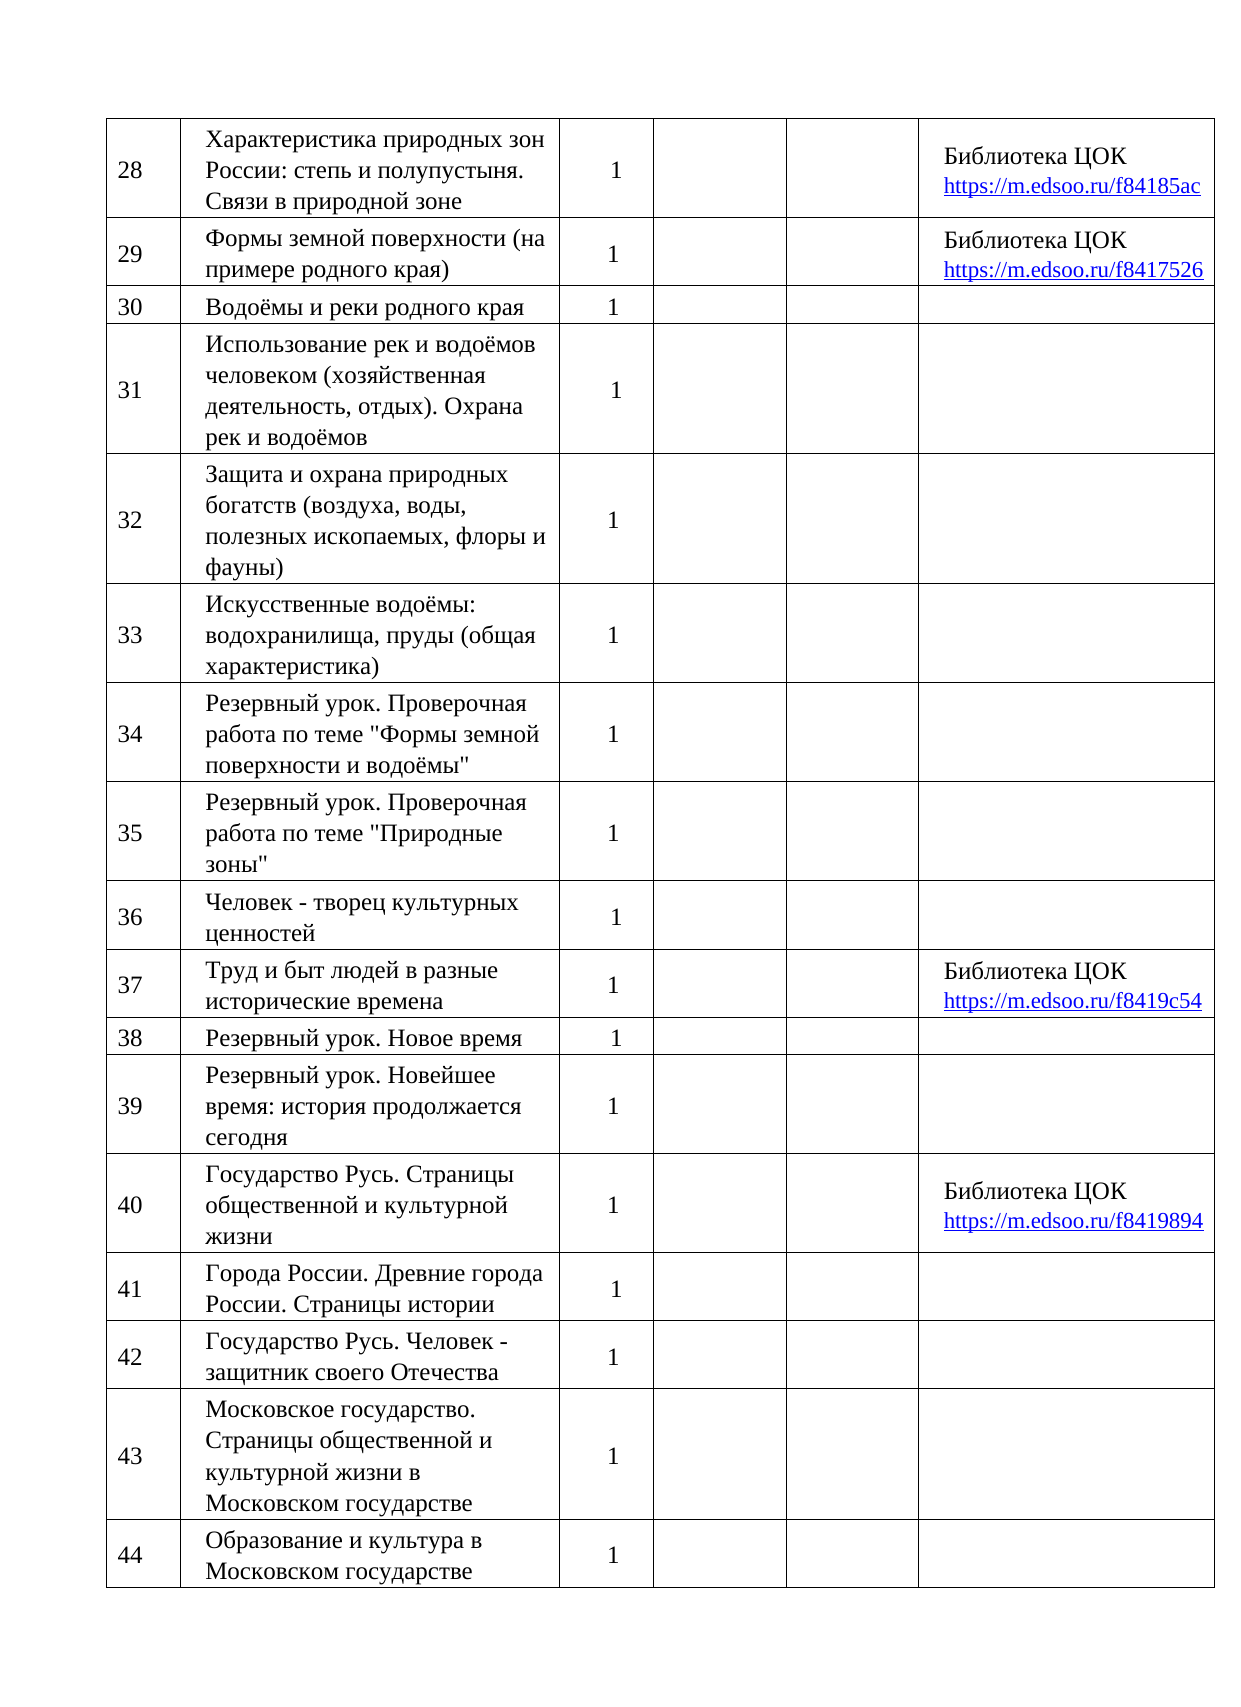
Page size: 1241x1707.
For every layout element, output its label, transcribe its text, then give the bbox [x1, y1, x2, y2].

table_cell [919, 1055, 1214, 1153]
table_cell 1 [560, 324, 653, 453]
table_cell [787, 286, 918, 322]
table_cell [654, 782, 786, 880]
table_cell 1 [560, 881, 653, 948]
table_cell [919, 683, 1214, 781]
table_cell 1 [560, 1520, 653, 1587]
table_cell [787, 218, 918, 285]
table_cell [654, 1154, 786, 1252]
table_cell 1 [560, 782, 653, 880]
table_cell 1 [560, 584, 653, 682]
table_cell Резервный урок. Новое время [181, 1018, 559, 1054]
table_cell Государство Русь. Страницы общественной и культурной жизни [181, 1154, 559, 1252]
table_cell Резервный урок. Новейшее время: история продолжается сегодня [181, 1055, 559, 1153]
table_cell Резервный урок. Проверочная работа по теме "Природные зоны" [181, 782, 559, 880]
table_cell 36 [107, 881, 180, 948]
table_cell 28 [107, 119, 180, 217]
table_cell [787, 881, 918, 948]
table_cell 1 [560, 119, 653, 217]
table_cell [787, 1321, 918, 1388]
table_cell Государство Русь. Человек - защитник своего Отечества [181, 1321, 559, 1388]
table_cell 1 [560, 1018, 653, 1054]
table_cell [787, 1055, 918, 1153]
table_cell Характеристика природных зон России: степь и полупустыня. Связи в природной зоне [181, 119, 559, 217]
table_cell Библиотека ЦОК https://m.edsoo.ru/f8419894 [919, 1154, 1214, 1252]
table_cell [787, 1154, 918, 1252]
table_cell Защита и охрана природных богатств (воздуха, воды, полезных ископаемых, флоры и фауны) [181, 454, 559, 583]
table_cell [787, 1520, 918, 1587]
table_cell [787, 683, 918, 781]
table_cell Библиотека ЦОК https://m.edsoo.ru/f8419c54 [919, 950, 1214, 1017]
table_cell Формы земной поверхности (на примере родного края) [181, 218, 559, 285]
table_cell [654, 218, 786, 285]
table_cell [787, 119, 918, 217]
table_cell Библиотека ЦОК https://m.edsoo.ru/f84185ac [919, 119, 1214, 217]
table_cell 1 [560, 1154, 653, 1252]
table_cell Водоёмы и реки родного края [181, 286, 559, 322]
table_cell 42 [107, 1321, 180, 1388]
table_cell [919, 1018, 1214, 1054]
table_cell [654, 950, 786, 1017]
table_cell 38 [107, 1018, 180, 1054]
table_cell 1 [560, 950, 653, 1017]
table_cell [654, 454, 786, 583]
table_cell 1 [560, 286, 653, 322]
table_cell 1 [560, 1253, 653, 1320]
table_cell 1 [560, 683, 653, 781]
table_cell [654, 324, 786, 453]
table_cell 44 [107, 1520, 180, 1587]
table_cell [787, 1018, 918, 1054]
table_cell 37 [107, 950, 180, 1017]
table_cell 39 [107, 1055, 180, 1153]
table_cell [654, 881, 786, 948]
table_cell Резервный урок. Проверочная работа по теме "Формы земной поверхности и водоёмы" [181, 683, 559, 781]
table_cell 31 [107, 324, 180, 453]
table_cell 41 [107, 1253, 180, 1320]
table_cell 1 [560, 218, 653, 285]
table_cell 35 [107, 782, 180, 880]
table_cell [919, 286, 1214, 322]
table_cell [919, 584, 1214, 682]
table_cell Использование рек и водоёмов человеком (хозяйственная деятельность, отдых). Охрана рек и водоёмов [181, 324, 559, 453]
table_cell Города России. Древние города России. Страницы истории [181, 1253, 559, 1320]
table_cell 30 [107, 286, 180, 322]
table_cell [787, 782, 918, 880]
table_cell [787, 454, 918, 583]
table_cell [919, 454, 1214, 583]
table_cell [919, 1253, 1214, 1320]
table_cell [919, 1389, 1214, 1518]
table_cell [654, 119, 786, 217]
table_cell [654, 584, 786, 682]
table_cell [787, 324, 918, 453]
table_cell 1 [560, 1055, 653, 1153]
table_cell 34 [107, 683, 180, 781]
table_cell Библиотека ЦОК https://m.edsoo.ru/f8417526 [919, 218, 1214, 285]
table_cell [919, 1520, 1214, 1587]
table_cell [919, 881, 1214, 948]
table_cell Труд и быт людей в разные исторические времена [181, 950, 559, 1017]
table_cell 43 [107, 1389, 180, 1518]
table_cell [787, 1389, 918, 1518]
table_cell Московское государство. Страницы общественной и культурной жизни в Московском государстве [181, 1389, 559, 1518]
table_cell [654, 1520, 786, 1587]
table_cell Искусственные водоёмы: водохранилища, пруды (общая характеристика) [181, 584, 559, 682]
table_cell [654, 1321, 786, 1388]
table_cell [654, 1018, 786, 1054]
table_cell Образование и культура в Московском государстве [181, 1520, 559, 1587]
table_cell [654, 683, 786, 781]
table_cell 40 [107, 1154, 180, 1252]
table_cell [919, 782, 1214, 880]
table_cell [919, 1321, 1214, 1388]
table_cell [787, 950, 918, 1017]
table_cell [787, 1253, 918, 1320]
table_cell [654, 1253, 786, 1320]
table_cell [787, 584, 918, 682]
table_cell 33 [107, 584, 180, 682]
table_cell 1 [560, 1321, 653, 1388]
table_cell 32 [107, 454, 180, 583]
table_cell [654, 286, 786, 322]
table_cell [654, 1389, 786, 1518]
table_cell 29 [107, 218, 180, 285]
table_cell 1 [560, 454, 653, 583]
table_cell [919, 324, 1214, 453]
table_cell [654, 1055, 786, 1153]
table_cell 1 [560, 1389, 653, 1518]
table_cell Человек - творец культурных ценностей [181, 881, 559, 948]
